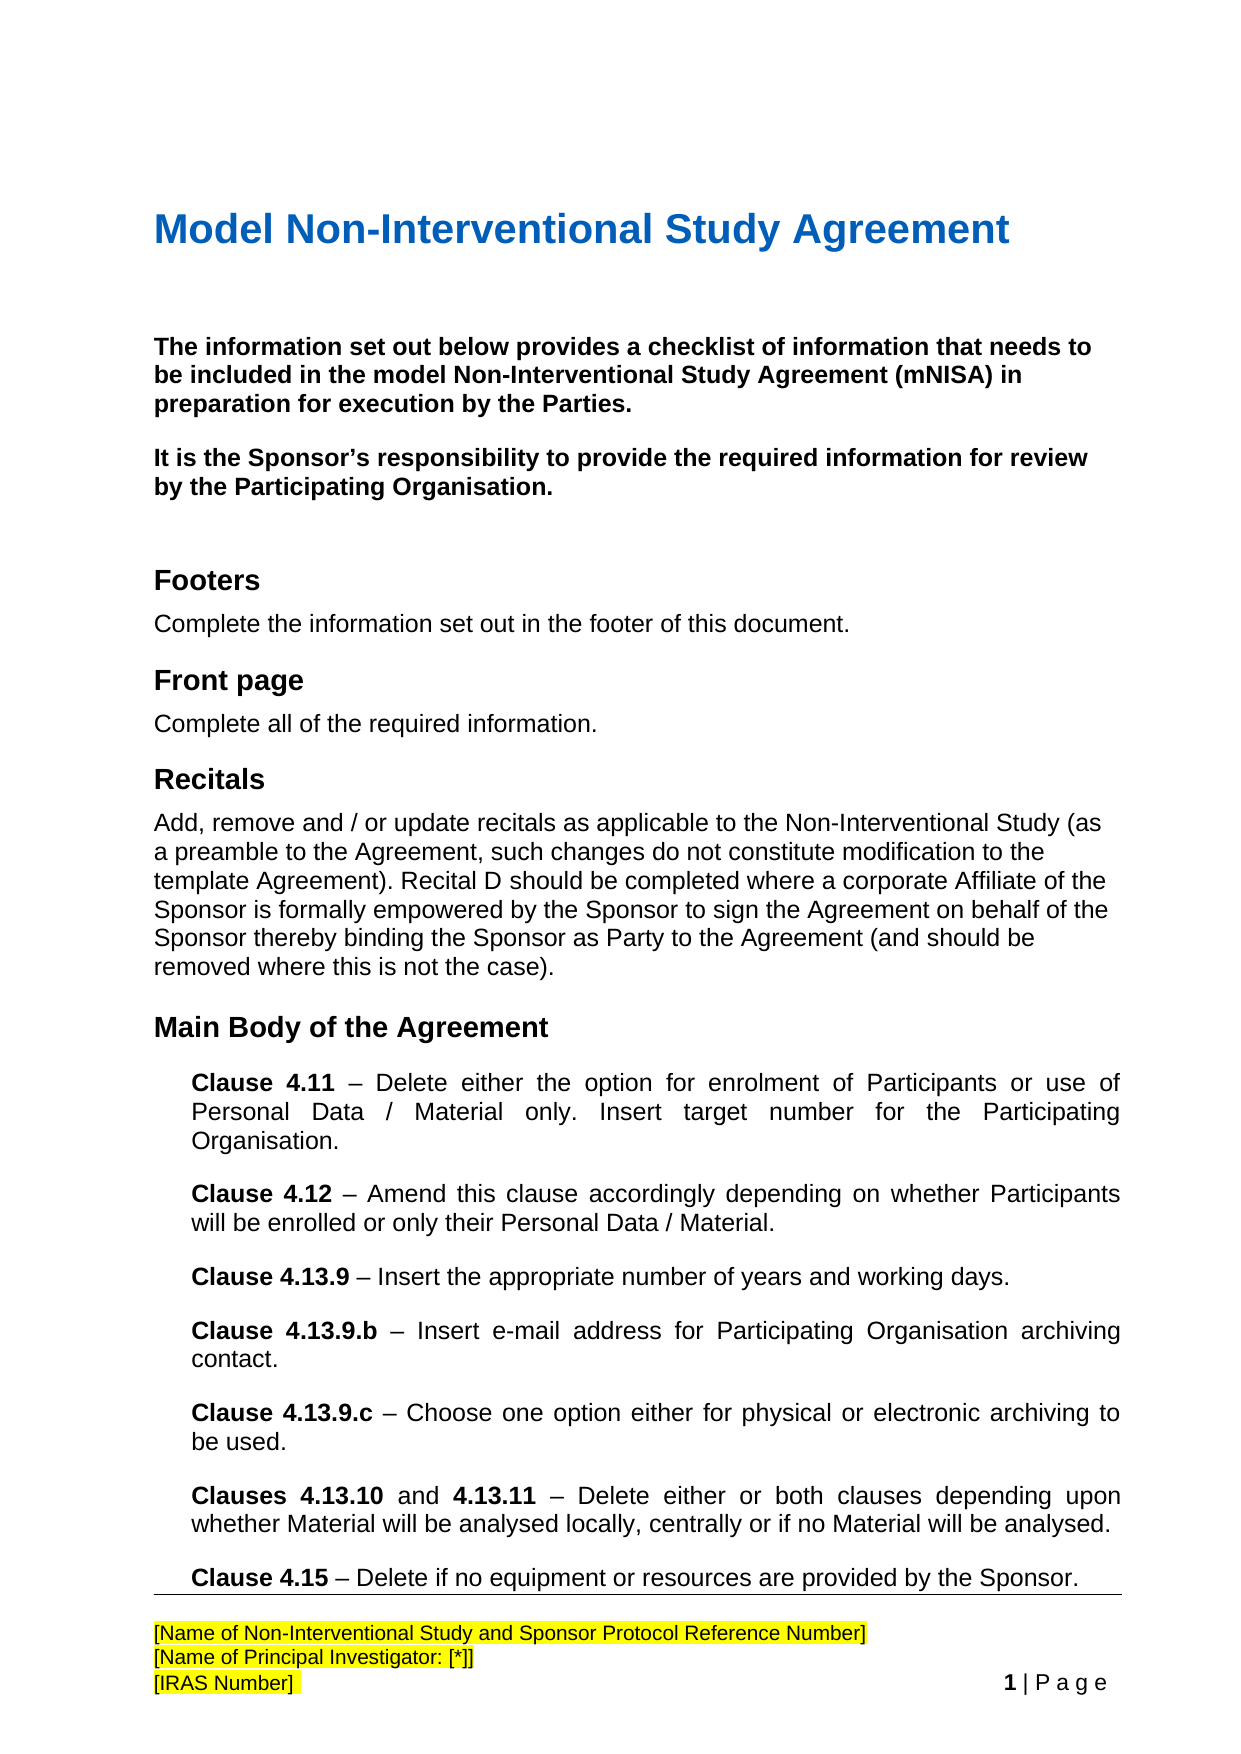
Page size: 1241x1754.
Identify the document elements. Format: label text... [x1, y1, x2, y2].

text Main Body of the Agreement [153, 1010, 1122, 1043]
text Complete all of the required information. [153, 709, 1122, 737]
text Clause 4.15 – Delete if no equipment or resources are provided by the Sponsor. [191, 1563, 1122, 1592]
subtitle Front page [153, 663, 1122, 696]
text Clause 4.13.9 – Insert the appropriate number of years and working days. [191, 1262, 1122, 1291]
subtitle Model Non-Interventional Study Agreement [153, 205, 1122, 253]
subtitle Footers [153, 563, 1122, 596]
text It is the Sponsor’s responsibility to provide the required information for review by the Participating Organisation. [153, 443, 1122, 500]
text Clause 4.12 – Amend this clause accordingly depending on whether Participants will be enrolled or only their Personal Data / Material. [191, 1179, 1122, 1237]
text Clause 4.13.9.c – Choose one option either for physical or electronic archiving to be used. [191, 1398, 1122, 1456]
subtitle Recitals [153, 762, 1122, 796]
text Clause 4.11 – Delete either the option for enrolment of Participants or use of Personal Data / Material only. Insert target number for the Participating Organisation. [191, 1068, 1122, 1154]
text Clauses 4.13.10 and 4.13.11 – Delete either or both clauses depending upon whether Material will be analysed locally, centrally or if no Material will be analysed. [191, 1481, 1122, 1538]
text Complete the information set out in the footer of this document. [153, 609, 1122, 638]
text Add, remove and / or update recitals as applicable to the Non-Interventional Study (as a preamble to the Agreement, such changes do not constitute modification to the template Agreement). Recital D should be completed where a corporate Affiliate of the Sponsor is formally empowered by the Sponsor to sign the Agreement on behalf of the Sponsor thereby binding the Sponsor as Party to the Agreement (and should be removed where this is not the case). [153, 808, 1122, 981]
text Clause 4.13.9.b – Insert e-mail address for Participating Organisation archiving contact. [191, 1316, 1122, 1373]
text The information set out below provides a checklist of information that needs to be included in the model Non-Interventional Study Agreement (mNISA) in preparation for execution by the Parties. [153, 332, 1122, 418]
